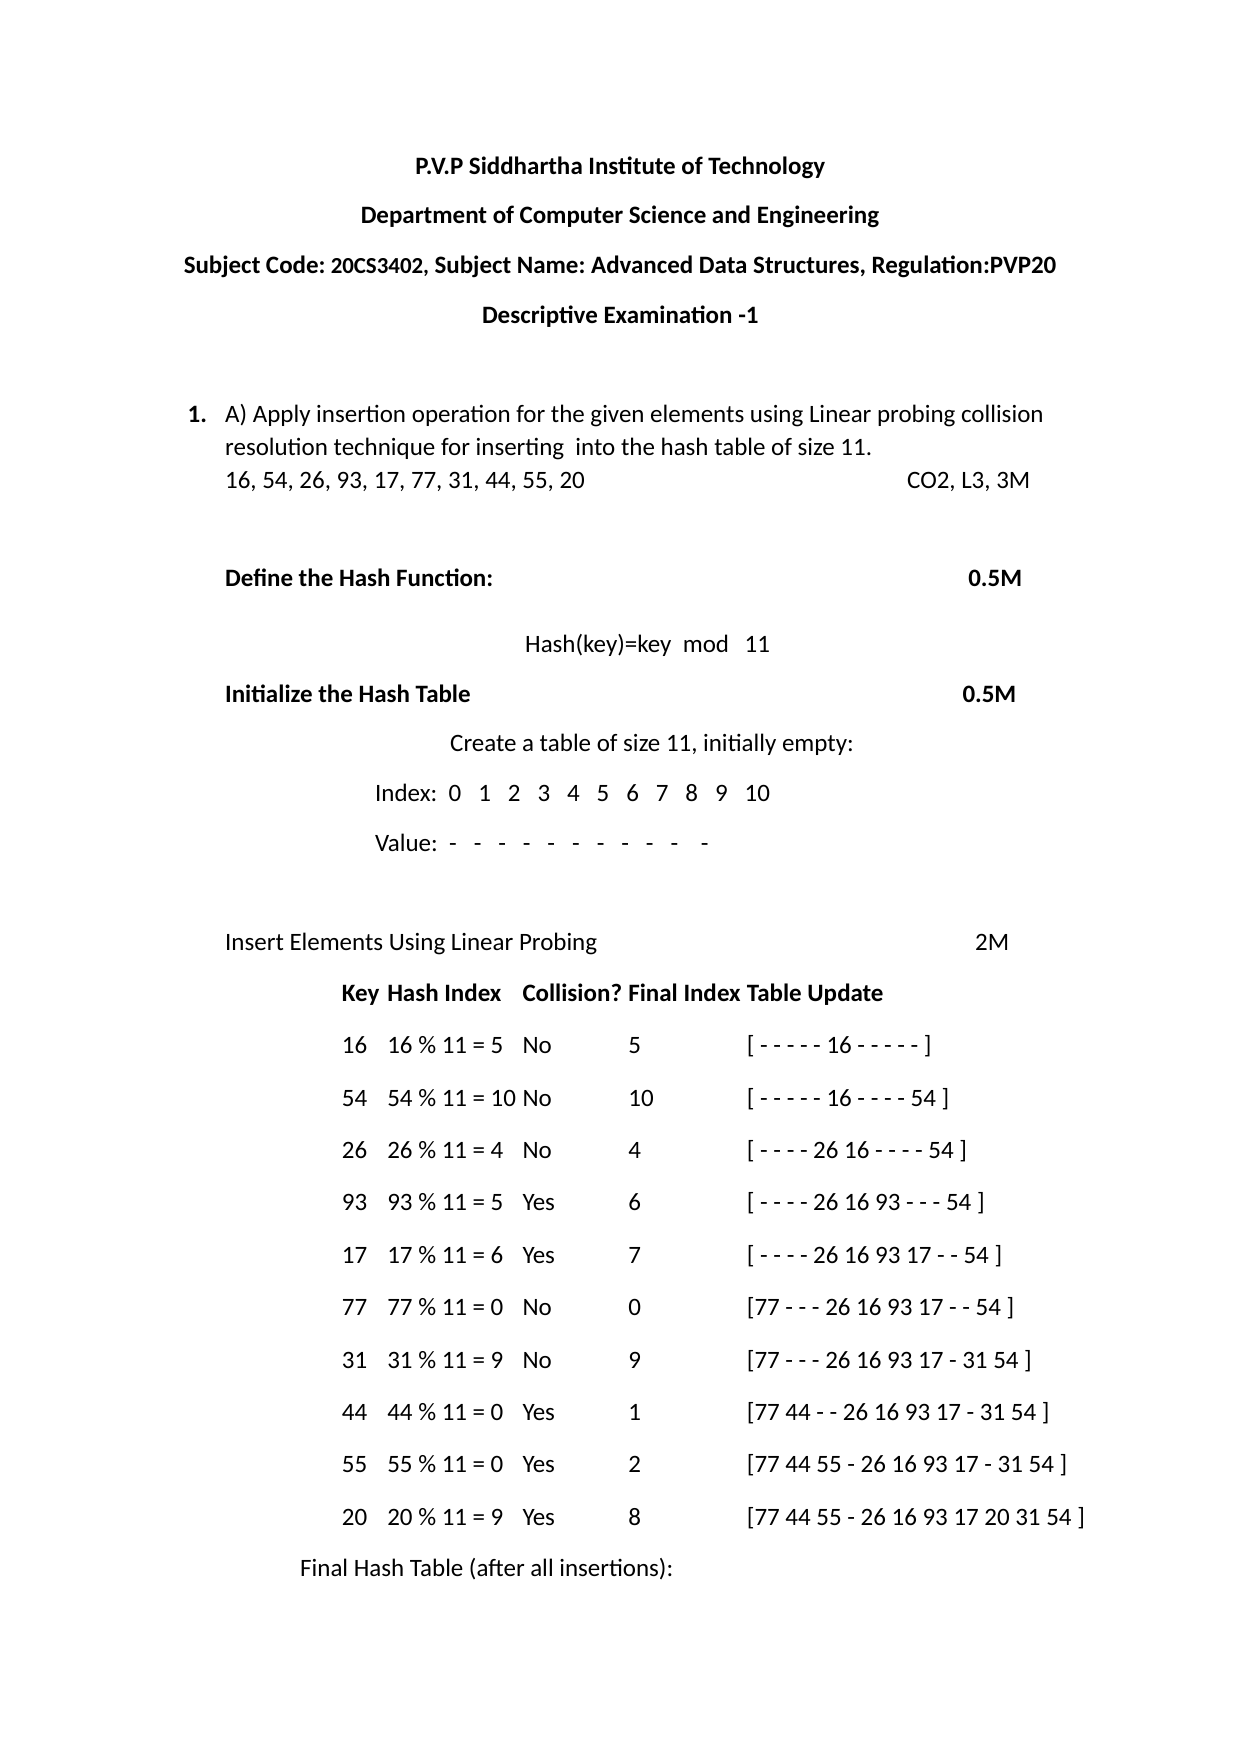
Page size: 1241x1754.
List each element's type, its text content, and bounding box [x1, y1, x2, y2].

text Department of Computer Science and Engineering [150, 199, 1090, 230]
table_cell 4 [627, 1133, 745, 1185]
table_cell 16 % 11 = 5 [385, 1028, 521, 1080]
table_header Collision? [521, 975, 627, 1028]
text Subject Code: 20CS3402, Subject Name: Advanced Data Structures, Regulation:PVP20 [150, 249, 1090, 280]
table_header Key [340, 975, 385, 1028]
text Final Hash Table (after all insertions): [225, 1552, 1090, 1582]
table_cell 77 % 11 = 0 [385, 1290, 521, 1342]
table_cell No [521, 1133, 627, 1185]
table_cell [ - - - - - 16 - - - - 54 ] [745, 1080, 1092, 1133]
table_cell 7 [627, 1238, 745, 1290]
table_cell 5 [627, 1028, 745, 1080]
table_cell 55 [340, 1447, 385, 1499]
table_cell 77 [340, 1290, 385, 1342]
list Hash(key)=key mod 11 [450, 628, 1090, 659]
text P.V.P Siddhartha Institute of Technology [150, 150, 1090, 181]
table_cell 2 [627, 1447, 745, 1499]
table_cell 1 [627, 1395, 745, 1447]
table_cell [77 44 - - 26 16 93 17 - 31 54 ] [745, 1395, 1092, 1447]
table_header Table Update [745, 975, 1092, 1028]
text Create a table of size 11, initially empty: [375, 727, 1090, 758]
table_cell [ - - - - 26 16 93 17 - - 54 ] [745, 1238, 1092, 1290]
table_cell [ - - - - 26 16 93 - - - 54 ] [745, 1185, 1092, 1237]
text Insert Elements Using Linear Probing 2M [150, 926, 1090, 956]
table_cell Yes [521, 1185, 627, 1237]
text Index: 0 1 2 3 4 5 6 7 8 9 10 [300, 777, 1090, 808]
table_cell [77 44 55 - 26 16 93 17 - 31 54 ] [745, 1447, 1092, 1499]
table_cell 93 % 11 = 5 [385, 1185, 521, 1237]
table_cell 8 [627, 1499, 745, 1552]
text Descriptive Examination -1 [150, 299, 1090, 329]
text Value: - - - - - - - - - - - [300, 827, 1090, 857]
list Define the Hash Function: 0.5M [225, 562, 1090, 593]
text Initialize the Hash Table 0.5M [150, 678, 1090, 708]
table_cell 0 [627, 1290, 745, 1342]
table_cell 31 [340, 1342, 385, 1394]
table_cell [ - - - - - 16 - - - - - ] [745, 1028, 1092, 1080]
table_header Final Index [627, 975, 745, 1028]
table_cell [77 44 55 - 26 16 93 17 20 31 54 ] [745, 1499, 1092, 1552]
table_cell No [521, 1290, 627, 1342]
table_cell 54 % 11 = 10 [385, 1080, 521, 1133]
table_cell 55 % 11 = 0 [385, 1447, 521, 1499]
table_cell 17 [340, 1238, 385, 1290]
list A) Apply insertion operation for the given elements using Linear probing collision resolution technique for inserting into the hash table of size 11. [187, 398, 1090, 461]
table_cell 16 [340, 1028, 385, 1080]
table_cell 93 [340, 1185, 385, 1237]
table_cell No [521, 1080, 627, 1133]
table_cell 6 [627, 1185, 745, 1237]
table_cell 10 [627, 1080, 745, 1133]
table_cell No [521, 1342, 627, 1394]
table_cell 17 % 11 = 6 [385, 1238, 521, 1290]
table_cell Yes [521, 1395, 627, 1447]
table_cell [77 - - - 26 16 93 17 - - 54 ] [745, 1290, 1092, 1342]
table_cell Yes [521, 1499, 627, 1552]
table_cell 44 % 11 = 0 [385, 1395, 521, 1447]
table_cell No [521, 1028, 627, 1080]
table_cell [ - - - - 26 16 - - - - 54 ] [745, 1133, 1092, 1185]
table_cell [77 - - - 26 16 93 17 - 31 54 ] [745, 1342, 1092, 1394]
table_cell Yes [521, 1447, 627, 1499]
table_cell 44 [340, 1395, 385, 1447]
table_cell Yes [521, 1238, 627, 1290]
list 16, 54, 26, 93, 17, 77, 31, 44, 55, 20 CO2, L3, 3M [225, 464, 1090, 494]
table_cell 31 % 11 = 9 [385, 1342, 521, 1394]
table_cell 20 % 11 = 9 [385, 1499, 521, 1552]
table_cell 54 [340, 1080, 385, 1133]
table_cell 9 [627, 1342, 745, 1394]
table_cell 26 % 11 = 4 [385, 1133, 521, 1185]
table_header Hash Index [385, 975, 521, 1028]
table_cell 20 [340, 1499, 385, 1552]
table_cell 26 [340, 1133, 385, 1185]
